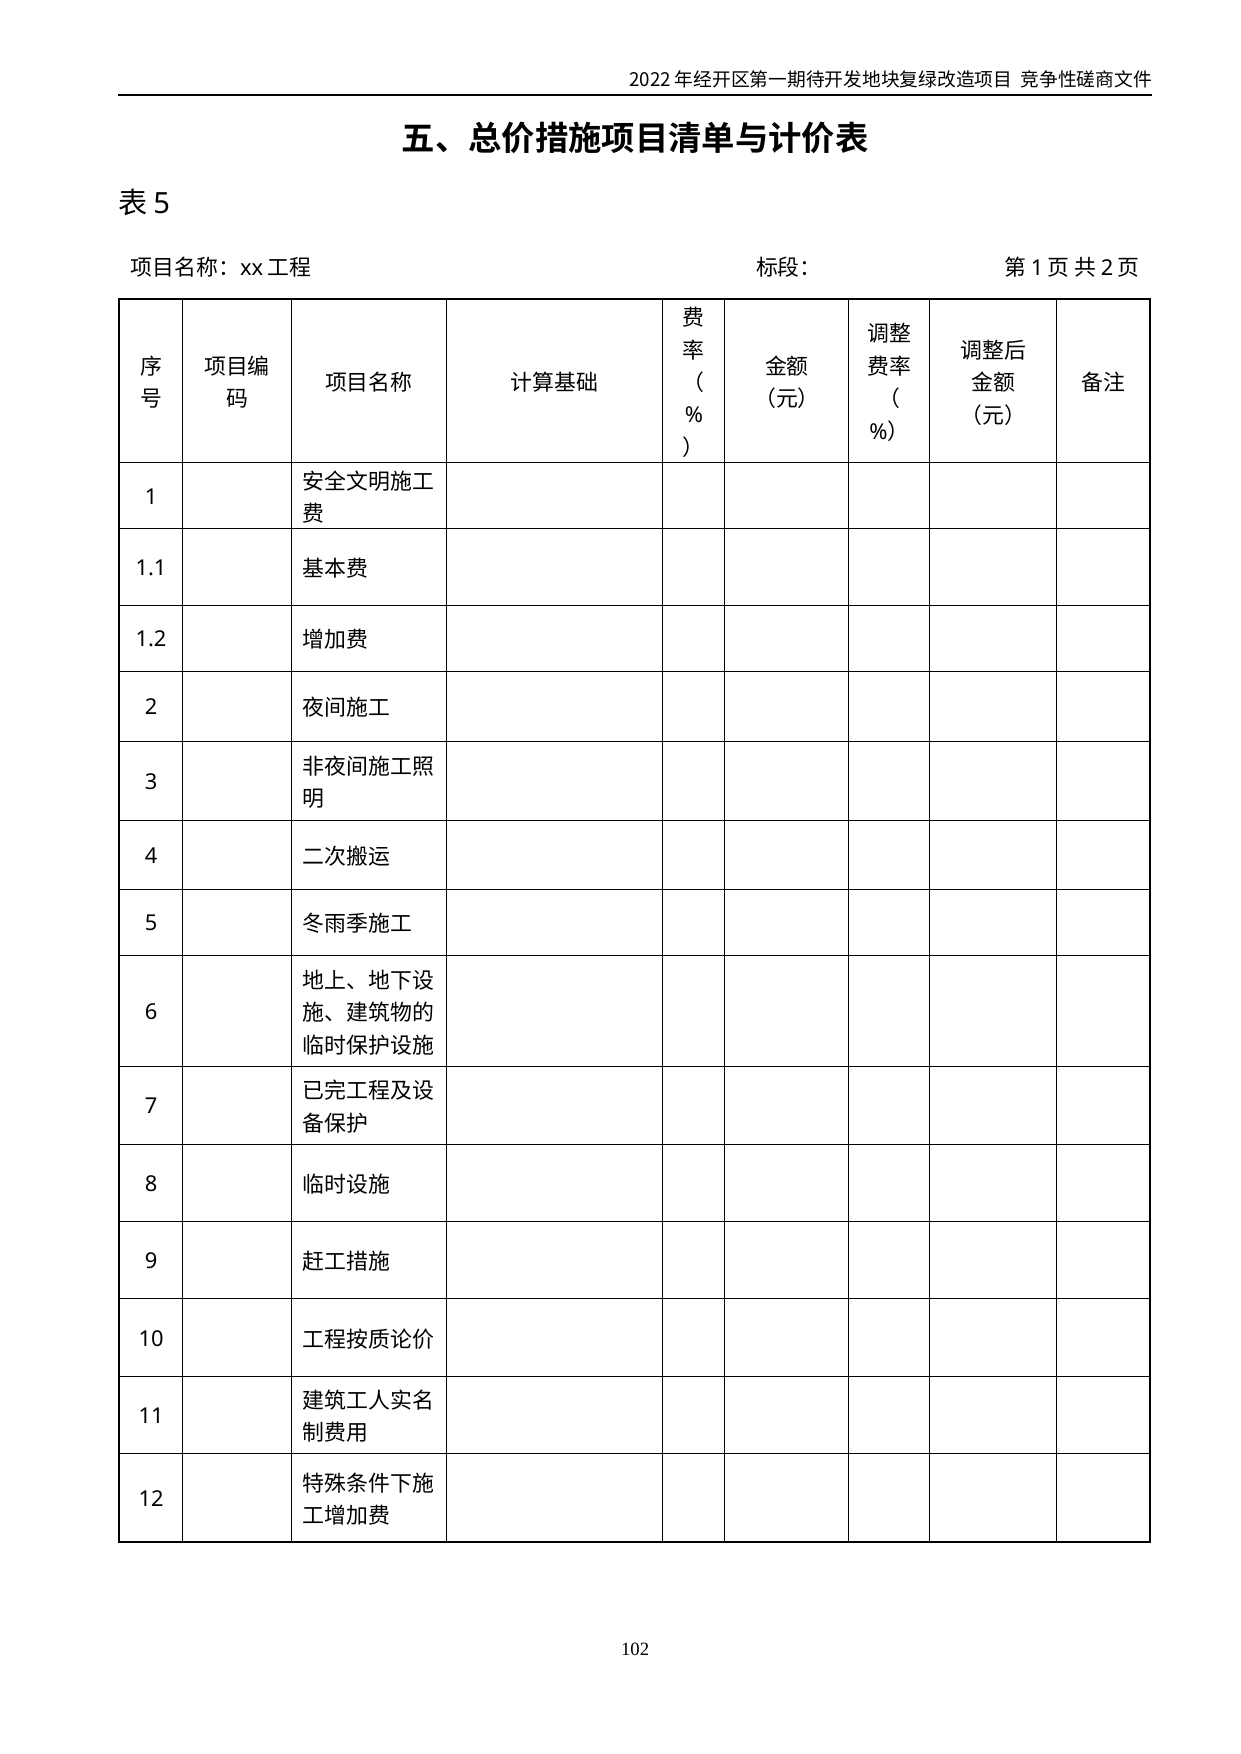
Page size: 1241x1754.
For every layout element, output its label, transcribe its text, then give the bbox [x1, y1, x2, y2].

table_cell [183, 1454, 291, 1541]
table_cell [930, 672, 1056, 741]
table_cell 序号 [120, 300, 182, 462]
table_cell [183, 672, 291, 741]
table_cell [849, 1222, 929, 1298]
table_cell [725, 672, 848, 741]
table_cell [725, 606, 848, 671]
table_cell 7 [120, 1067, 182, 1143]
table_cell 6 [120, 956, 182, 1066]
table_cell 4 [120, 821, 182, 888]
table_cell [849, 890, 929, 955]
table_cell [849, 606, 929, 671]
table_cell [663, 606, 724, 671]
table_cell 2 [120, 672, 182, 741]
table_cell [447, 1067, 662, 1143]
table_cell [930, 821, 1056, 888]
table_cell [725, 821, 848, 888]
table_cell 10 [120, 1299, 182, 1376]
table_cell [930, 1067, 1056, 1143]
table_cell 1 [120, 463, 182, 528]
table_cell [663, 1454, 724, 1541]
table_cell [183, 1067, 291, 1143]
table_cell [725, 463, 848, 528]
table_cell [663, 672, 724, 741]
table_cell [849, 1145, 929, 1221]
table_cell [1057, 1222, 1149, 1298]
table_cell [849, 672, 929, 741]
table_cell [663, 956, 724, 1066]
table_cell 工程按质论价 [292, 1299, 446, 1376]
table_cell [663, 1299, 724, 1376]
table_cell 调整 费率（%） [849, 300, 929, 462]
table_cell [663, 742, 724, 820]
table_cell [849, 821, 929, 888]
table_cell 费率（%） [663, 300, 724, 462]
table_cell [1057, 1067, 1149, 1143]
table_cell [725, 1377, 848, 1453]
table_cell [725, 956, 848, 1066]
table_cell [930, 890, 1056, 955]
table_cell [930, 463, 1056, 528]
table_cell [930, 1222, 1056, 1298]
table_cell [725, 1067, 848, 1143]
table_cell 项目编码 [183, 300, 291, 462]
table_cell [183, 463, 291, 528]
table_cell [663, 1222, 724, 1298]
table_cell [930, 1145, 1056, 1221]
table_cell [447, 463, 662, 528]
text 五、总价措施项目清单与计价表 [118, 103, 1152, 168]
table_cell [1057, 742, 1149, 820]
table_cell [849, 1067, 929, 1143]
table_cell [447, 1377, 662, 1453]
table_cell [849, 742, 929, 820]
table_cell 已完工程及设备保护 [292, 1067, 446, 1143]
table_cell [1057, 956, 1149, 1066]
table_cell [663, 1145, 724, 1221]
table_cell [725, 1222, 848, 1298]
table_cell [447, 742, 662, 820]
table_cell [930, 1377, 1056, 1453]
table_cell [849, 529, 929, 604]
table_cell [1057, 606, 1149, 671]
table_cell [183, 529, 291, 604]
table_cell 项目名称 [292, 300, 446, 462]
table_cell 11 [120, 1377, 182, 1453]
table_cell [183, 1377, 291, 1453]
table_cell [447, 890, 662, 955]
table_cell [930, 956, 1056, 1066]
table_cell [1057, 1454, 1149, 1541]
table_cell 备注 [1057, 300, 1149, 462]
table_cell [930, 742, 1056, 820]
table_cell [183, 956, 291, 1066]
table_cell [663, 529, 724, 604]
table_cell [1057, 672, 1149, 741]
table_cell [447, 1222, 662, 1298]
table_cell [447, 1145, 662, 1221]
table_cell [725, 742, 848, 820]
table_cell [1057, 1145, 1149, 1221]
table_cell 赶工措施 [292, 1222, 446, 1298]
table_cell [1057, 821, 1149, 888]
table_cell 安全文明施工费 [292, 463, 446, 528]
table_cell [725, 1145, 848, 1221]
table_cell 基本费 [292, 529, 446, 604]
table_cell 5 [120, 890, 182, 955]
table_cell 金额（元） [725, 300, 848, 462]
table_cell 地上、地下设施、建筑物的临时保护设施 [292, 956, 446, 1066]
table_cell 1.2 [120, 606, 182, 671]
table_cell [930, 1454, 1056, 1541]
table_cell [849, 1454, 929, 1541]
table_cell [183, 890, 291, 955]
table_cell [447, 1299, 662, 1376]
table_cell [663, 1067, 724, 1143]
table_cell [447, 956, 662, 1066]
table_cell 1.1 [120, 529, 182, 604]
table_cell 9 [120, 1222, 182, 1298]
table_cell [1057, 463, 1149, 528]
table_cell [447, 821, 662, 888]
table_cell [930, 606, 1056, 671]
table_cell 特殊条件下施工增加费 [292, 1454, 446, 1541]
table_cell [447, 1454, 662, 1541]
table_cell [725, 1299, 848, 1376]
table_cell 12 [120, 1454, 182, 1541]
table_cell 8 [120, 1145, 182, 1221]
table_cell 调整后 金额（元） [930, 300, 1056, 462]
table_cell [930, 529, 1056, 604]
table_cell [930, 1299, 1056, 1376]
table_cell [447, 672, 662, 741]
table_cell [663, 821, 724, 888]
table_cell [849, 463, 929, 528]
text 表5 [118, 168, 1152, 233]
table_cell 夜间施工 [292, 672, 446, 741]
table_cell [183, 742, 291, 820]
table_cell [663, 463, 724, 528]
table_cell 增加费 [292, 606, 446, 671]
table_cell 非夜间施工照明 [292, 742, 446, 820]
table_cell [1057, 1299, 1149, 1376]
table_cell [725, 1454, 848, 1541]
table_cell [183, 606, 291, 671]
table_cell [1057, 1377, 1149, 1453]
table_cell [663, 1377, 724, 1453]
table_cell 二次搬运 [292, 821, 446, 888]
table_cell [183, 1222, 291, 1298]
table_cell [183, 1299, 291, 1376]
table_cell [725, 529, 848, 604]
table_header 项目名称：xx工程 [119, 233, 744, 298]
table_cell 建筑工人实名制费用 [292, 1377, 446, 1453]
table_cell [725, 890, 848, 955]
table_cell [663, 890, 724, 955]
table_cell [183, 1145, 291, 1221]
table_cell 计算基础 [447, 300, 662, 462]
table_cell [849, 956, 929, 1066]
table_cell [183, 821, 291, 888]
table_cell [849, 1377, 929, 1453]
table_cell 冬雨季施工 [292, 890, 446, 955]
table_header 第1页 共2页 [849, 233, 1150, 298]
table_cell [1057, 890, 1149, 955]
table_cell [447, 529, 662, 604]
table_cell [447, 606, 662, 671]
table_cell 临时设施 [292, 1145, 446, 1221]
table_header 标段： [745, 233, 849, 298]
table_cell [1057, 529, 1149, 604]
table_cell 3 [120, 742, 182, 820]
table_cell [849, 1299, 929, 1376]
